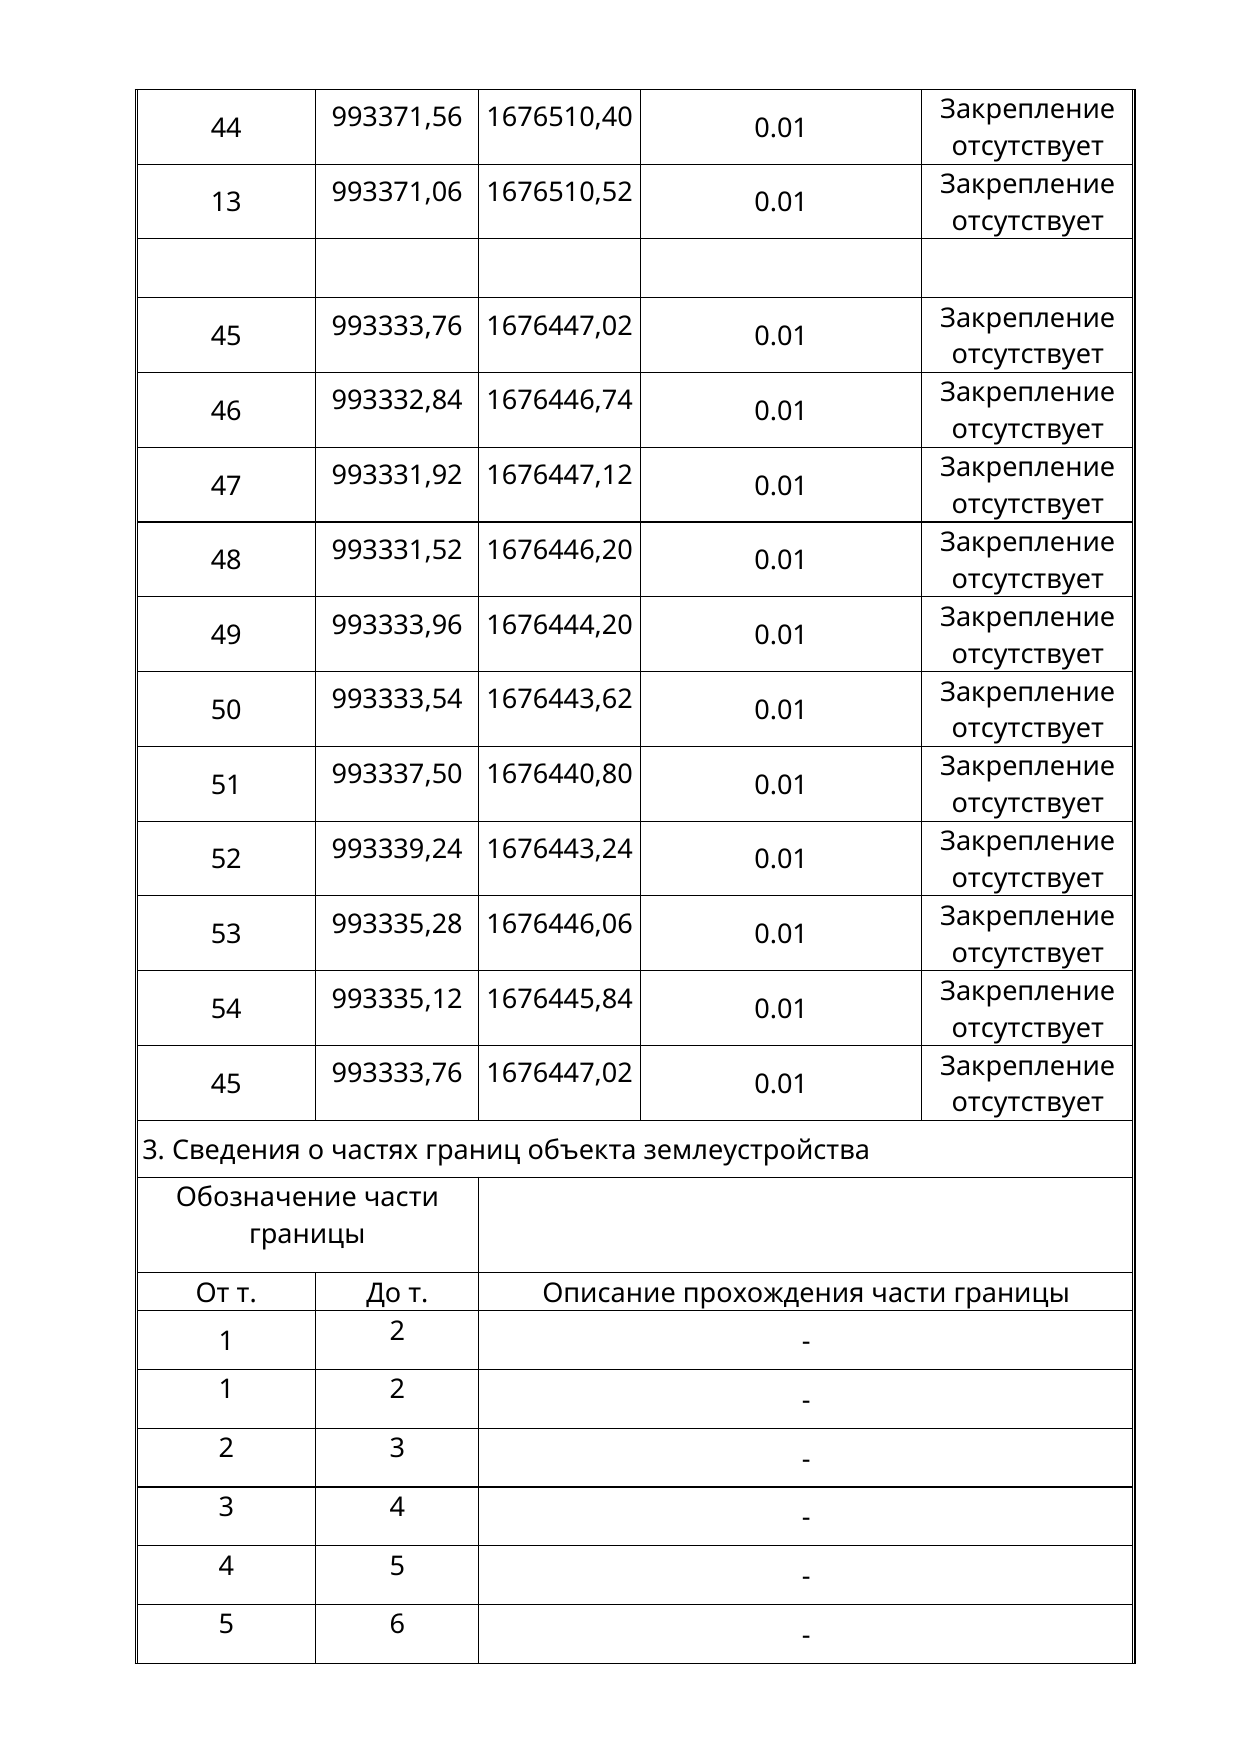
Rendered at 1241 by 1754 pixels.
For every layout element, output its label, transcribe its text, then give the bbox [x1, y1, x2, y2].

table_cell 50 [138, 672, 315, 746]
table_cell Закрепление отсутствует [922, 165, 1132, 238]
table_cell - [479, 1429, 1132, 1486]
table_cell [479, 1178, 1132, 1272]
table_cell 0.01 [641, 448, 921, 521]
table_cell 993332,84 [316, 373, 478, 447]
table_cell До т. [316, 1273, 478, 1310]
table_cell 0.01 [641, 672, 921, 746]
table_cell 2 [316, 1311, 478, 1369]
table_cell 1 [138, 1311, 315, 1369]
table_cell 0.01 [641, 298, 921, 372]
table_cell 1676447,02 [479, 298, 640, 372]
table_cell Закрепление отсутствует [922, 298, 1132, 372]
table_cell 1676446,20 [479, 523, 640, 596]
table_cell 0.01 [641, 822, 921, 895]
table_cell 45 [138, 1046, 315, 1120]
table_cell [922, 239, 1132, 297]
table_cell 1676510,40 [479, 90, 640, 163]
table_cell 993339,24 [316, 822, 478, 895]
table_cell 6 [316, 1605, 478, 1663]
table_cell [641, 239, 921, 297]
table_cell Закрепление отсутствует [922, 597, 1132, 671]
table_cell 53 [138, 896, 315, 970]
table_cell 1676447,02 [479, 1046, 640, 1120]
table_cell 52 [138, 822, 315, 895]
table_cell 0.01 [641, 747, 921, 821]
table_cell 44 [138, 90, 315, 163]
table_cell Закрепление отсутствует [922, 747, 1132, 821]
table_cell 1676445,84 [479, 971, 640, 1045]
table_cell 993371,56 [316, 90, 478, 163]
table_cell От т. [138, 1273, 315, 1310]
table_cell - [479, 1311, 1132, 1369]
table_cell 3 [316, 1429, 478, 1486]
table_cell 993333,54 [316, 672, 478, 746]
table_cell 1676447,12 [479, 448, 640, 521]
table_cell - [479, 1488, 1132, 1545]
table_cell 993333,76 [316, 1046, 478, 1120]
table_cell 1676446,74 [479, 373, 640, 447]
table_cell [138, 239, 315, 297]
table_cell 993333,76 [316, 298, 478, 372]
table_cell [479, 239, 640, 297]
table_cell 0.01 [641, 1046, 921, 1120]
table_cell 1676443,24 [479, 822, 640, 895]
table_cell 0.01 [641, 373, 921, 447]
table_cell Обозначение части границы [138, 1178, 478, 1272]
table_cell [922, 90, 1132, 163]
table_cell 993335,28 [316, 896, 478, 970]
table_cell 0.01 [641, 90, 921, 163]
table_cell 993335,12 [316, 971, 478, 1045]
table_cell 993331,52 [316, 523, 478, 596]
table_cell 1676443,62 [479, 672, 640, 746]
table_cell 993337,50 [316, 747, 478, 821]
table_cell - [479, 1546, 1132, 1604]
table_cell 1676446,06 [479, 896, 640, 970]
table_cell 3. Сведения о частях границ объекта землеустройства [138, 1121, 1132, 1177]
table_cell 13 [138, 165, 315, 238]
table_cell 54 [138, 971, 315, 1045]
table_cell [316, 239, 478, 297]
table_cell Закрепление отсутствует [922, 1046, 1132, 1120]
table_cell 5 [316, 1546, 478, 1604]
table_cell 2 [316, 1370, 478, 1428]
table_cell 45 [138, 298, 315, 372]
table_cell 3 [138, 1488, 315, 1545]
table_cell Закрепление отсутствует [922, 822, 1132, 895]
table_cell - [479, 1605, 1132, 1663]
table_cell 1676510,52 [479, 165, 640, 238]
table_cell Закрепление отсутствует [922, 373, 1132, 447]
table_cell 2 [138, 1429, 315, 1486]
table_cell Закрепление отсутствует [922, 448, 1132, 521]
table_cell Закрепление отсутствует [922, 896, 1132, 970]
table_cell Закрепление отсутствует [922, 523, 1132, 596]
table_cell Закрепление отсутствует [922, 971, 1132, 1045]
table_cell 993371,06 [316, 165, 478, 238]
table_cell - [479, 1370, 1132, 1428]
table_cell 993331,92 [316, 448, 478, 521]
table_cell 4 [316, 1488, 478, 1545]
table_cell 48 [138, 523, 315, 596]
table_cell 0.01 [641, 896, 921, 970]
table_cell Описание прохождения части границы [479, 1273, 1132, 1310]
table_cell 0.01 [641, 165, 921, 238]
table_cell 51 [138, 747, 315, 821]
table_cell 4 [138, 1546, 315, 1604]
table_cell 5 [138, 1605, 315, 1663]
table_cell 1676440,80 [479, 747, 640, 821]
table_cell 0.01 [641, 523, 921, 596]
table_cell 46 [138, 373, 315, 447]
table_cell 1 [138, 1370, 315, 1428]
table_cell Закрепление отсутствует [922, 672, 1132, 746]
table_cell 0.01 [641, 971, 921, 1045]
table_cell 1676444,20 [479, 597, 640, 671]
table_cell 0.01 [641, 597, 921, 671]
table_cell 49 [138, 597, 315, 671]
table_cell 993333,96 [316, 597, 478, 671]
table_cell 47 [138, 448, 315, 521]
